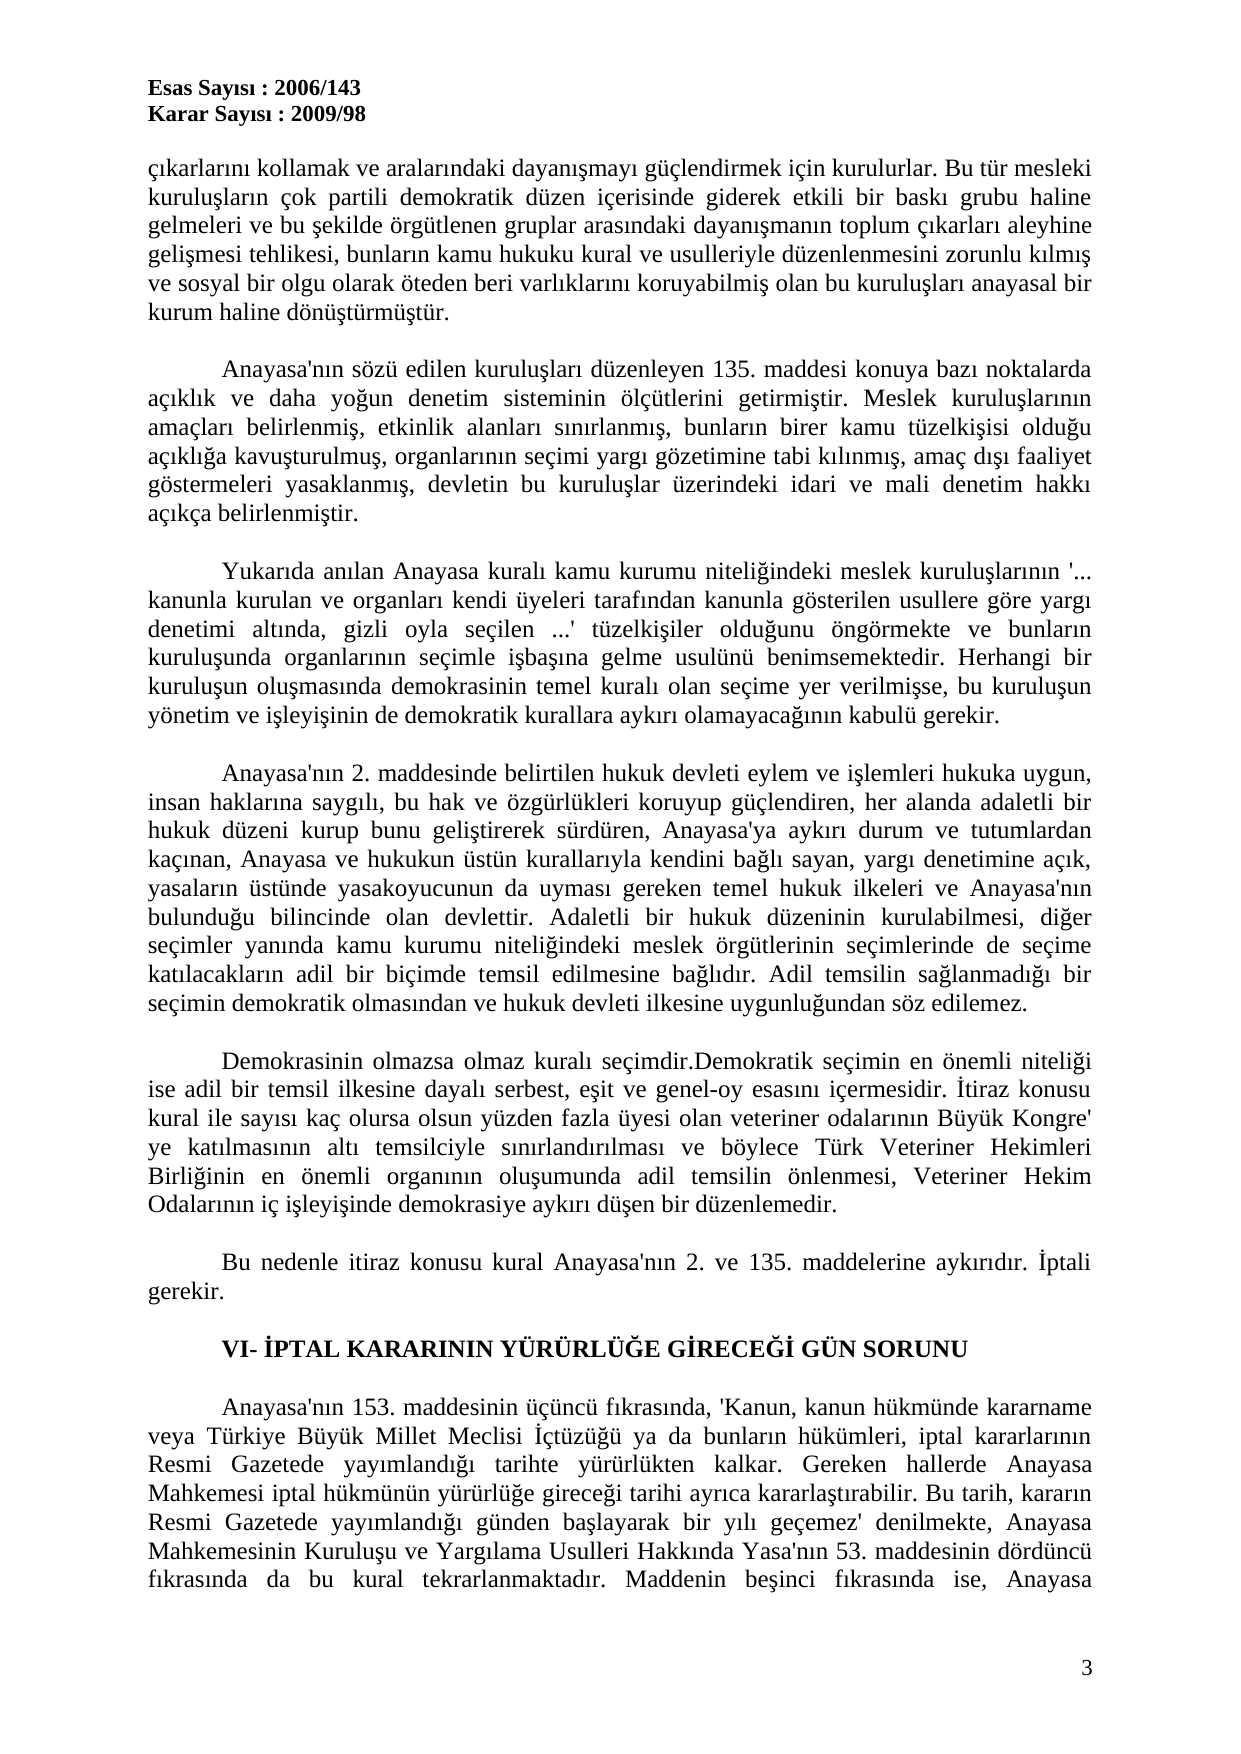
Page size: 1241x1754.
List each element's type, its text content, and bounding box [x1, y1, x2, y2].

text VI- İPTAL KARARININ YÜRÜRLÜĞE GİRECEĞİ GÜN SORUNU [148, 1334, 1093, 1363]
text Demokrasinin olmazsa olmaz kuralı seçimdir.Demokratik seçimin en önemli niteliği ise adil bir temsil ilkesine dayalı serbest, eşit ve genel-oy esasını içermesidir. İtiraz konusu kural ile sayısı kaç olursa olsun yüzden fazla üyesi olan veteriner odalarının Büyük Kongre' ye katılmasının altı temsilciyle sınırlandırılması ve böylece Türk Veteriner Hekimleri Birliğinin en önemli organının oluşumunda adil temsilin önlenmesi, Veteriner Hekim Odalarının iç işleyişinde demokrasiye aykırı düşen bir düzenlemedir. [148, 1046, 1093, 1218]
text Yukarıda anılan Anayasa kuralı kamu kurumu niteliğindeki meslek kuruluşlarının '... kanunla kurulan ve organları kendi üyeleri tarafından kanunla gösterilen usullere göre yargı denetimi altında, gizli oyla seçilen ...' tüzelkişiler olduğunu öngörmekte ve bunların kuruluşunda organlarının seçimle işbaşına gelme usulünü benimsemektedir. Herhangi bir kuruluşun oluşmasında demokrasinin temel kuralı olan seçime yer verilmişse, bu kuruluşun yönetim ve işleyişinin de demokratik kurallara aykırı olamayacağının kabulü gerekir. [148, 556, 1093, 729]
text Anayasa'nın 2. maddesinde belirtilen hukuk devleti eylem ve işlemleri hukuka uygun, insan haklarına saygılı, bu hak ve özgürlükleri koruyup güçlendiren, her alanda adaletli bir hukuk düzeni kurup bunu geliştirerek sürdüren, Anayasa'ya aykırı durum ve tutumlardan kaçınan, Anayasa ve hukukun üstün kurallarıyla kendini bağlı sayan, yargı denetimine açık, yasaların üstünde yasakoyucunun da uyması gereken temel hukuk ilkeleri ve Anayasa'nın bulunduğu bilincinde olan devlettir. Adaletli bir hukuk düzeninin kurulabilmesi, diğer seçimler yanında kamu kurumu niteliğindeki meslek örgütlerinin seçimlerinde de seçime katılacakların adil bir biçimde temsil edilmesine bağlıdır. Adil temsilin sağlanmadığı bir seçimin demokratik olmasından ve hukuk devleti ilkesine uygunluğundan söz edilemez. [148, 758, 1093, 1017]
text Anayasa'nın sözü edilen kuruluşları düzenleyen 135. maddesi konuya bazı noktalarda açıklık ve daha yoğun denetim sisteminin ölçütlerini getirmiştir. Meslek kuruluşlarının amaçları belirlenmiş, etkinlik alanları sınırlanmış, bunların birer kamu tüzelkişisi olduğu açıklığa kavuşturulmuş, organlarının seçimi yargı gözetimine tabi kılınmış, amaç dışı faaliyet göstermeleri yasaklanmış, devletin bu kuruluşlar üzerindeki idari ve mali denetim hakkı açıkça belirlenmiştir. [148, 354, 1093, 527]
text Bu nedenle itiraz konusu kural Anayasa'nın 2. ve 135. maddelerine aykırıdır. İptali gerekir. [148, 1247, 1093, 1305]
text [148, 1392, 1093, 1593]
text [148, 153, 1093, 325]
